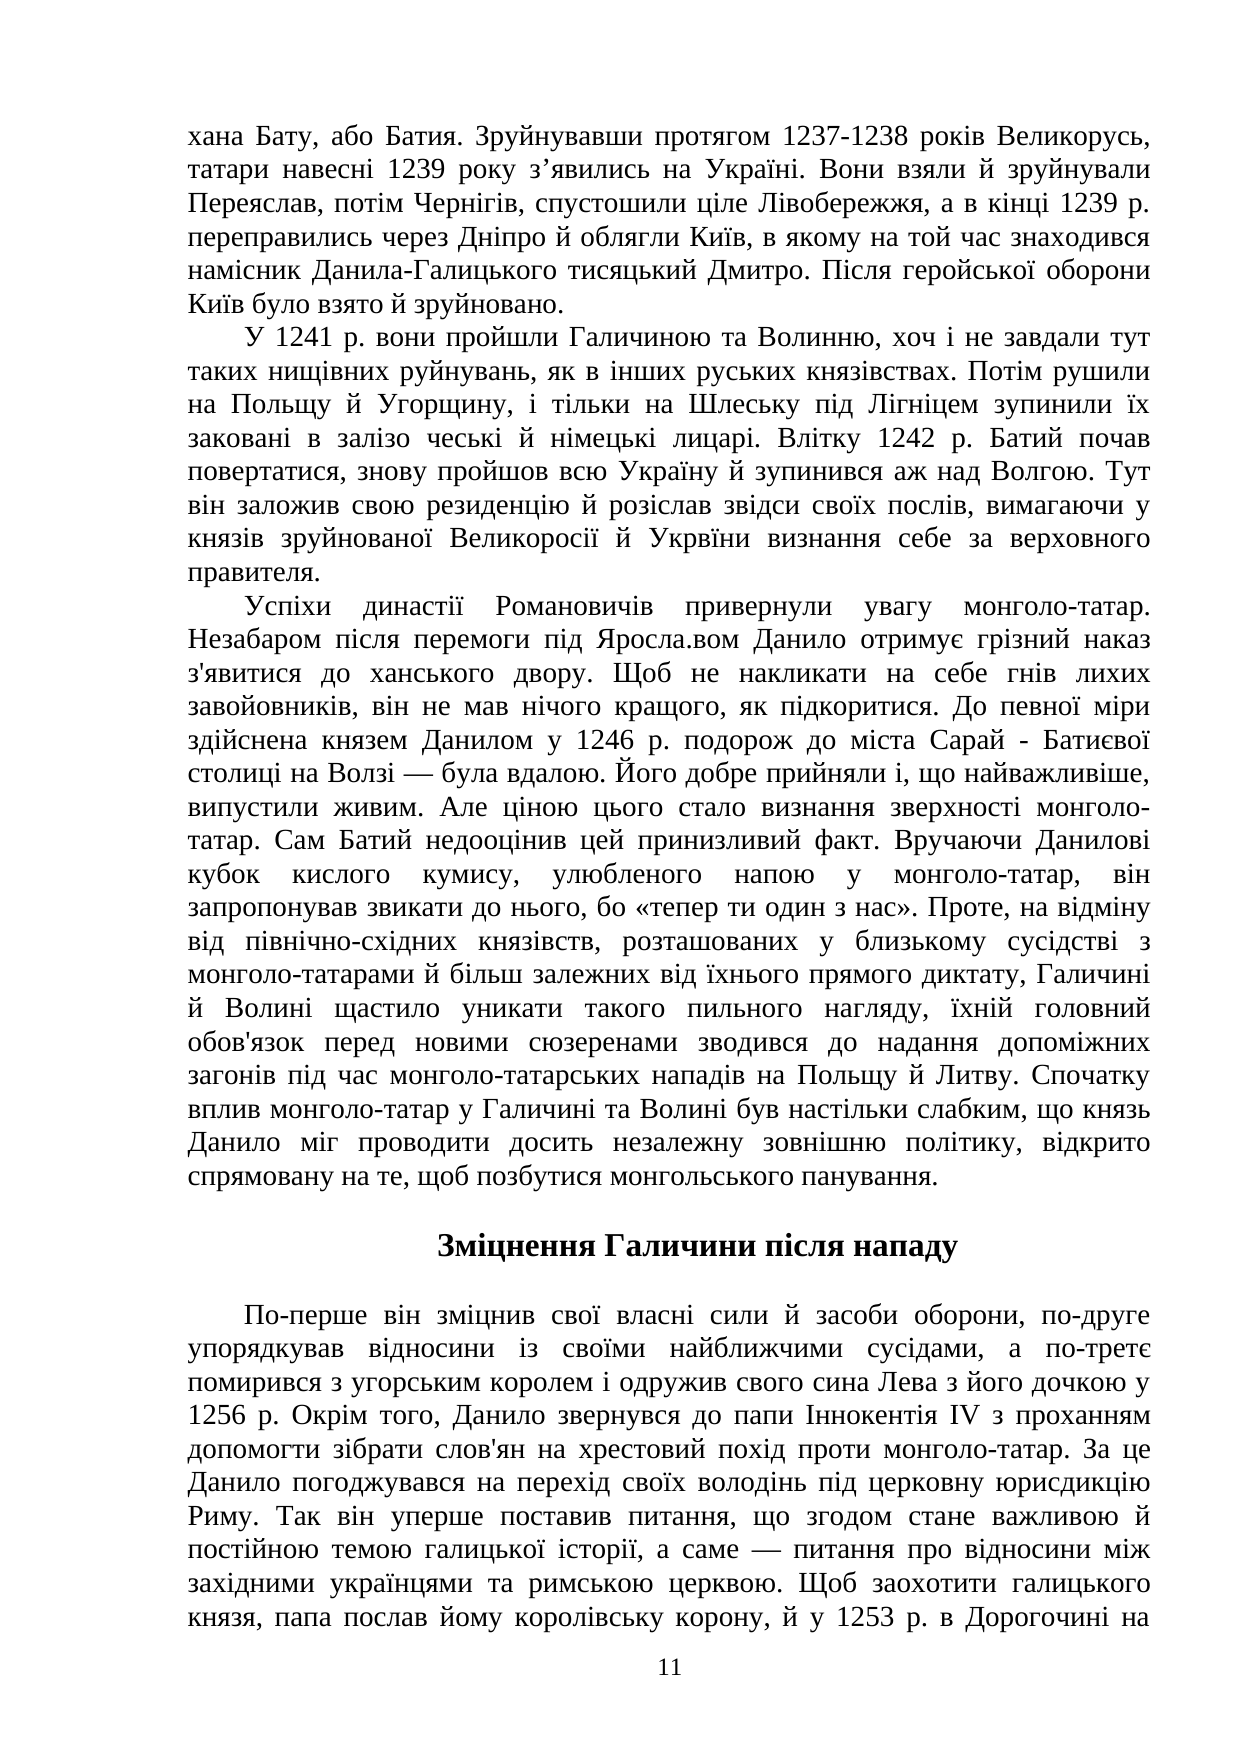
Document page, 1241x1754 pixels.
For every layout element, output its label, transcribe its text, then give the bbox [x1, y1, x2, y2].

text У 1241 р. вони пройшли Галичиною та Волинню, хоч і не завдали тут таких нищівних руйнувань, як в інших руських князівствах. Потім рушили на Польщу й Угорщину, і тільки на Шлеську під Лігніцем зупинили їх заковані в залізо чеські й німецькі лицарі. Влітку 1242 р. Батий почав повертатися, знову пройшов всю Україну й зупинився аж над Волгою. Тут він заложив свою резиденцію й розіслав звідси своїх послів, вимагаючи у князів зруйнованої Великоросії й Укрвїни визнання себе за верховного правителя. [187, 319, 1152, 588]
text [187, 1297, 1152, 1632]
text Успіхи династії Романовичів привернули увагу монголо-татар. Незабаром після перемоги під Яросла.вом Данило отримує грізний наказ з'явитися до ханського двору. Щоб не накликати на себе гнів лихих завойовників, він не мав нічого кращого, як підкоритися. До певної міри здійснена князем Данилом у 1246 р. подорож до міста Сарай - Батиєвої столиці на Волзі — була вдалою. Його добре прийняли і, що найважливіше, випустили живим. Але ціною цього стало визнання зверхності монголо-татар. Сам Батий недооцінив цей принизливий факт. Вручаючи Данилові кубок кислого кумису, улюбленого напою у монголо-татар, він запропонував звикати до нього, бо «тепер ти один з нас». Проте, на відміну від північно-східних князівств, розташованих у близькому сусідстві з монголо-татарами й більш залежних від їхнього прямого диктату, Галичині й Волині щастило уникати такого пильного нагляду, їхній головний обов'язок перед новими сюзеренами зводився до надання допоміжних загонів під час монголо-татарських нападів на Польщу й Литву. Спочатку вплив монголо-татар у Галичині та Волині був настільки слабким, що князь Данило міг проводити досить незалежну зовнішню політику, відкрито спрямовану на те, щоб позбутися монгольського панування. [187, 588, 1152, 1191]
subtitle Зміцнення Галичини після нападу [187, 1225, 1152, 1263]
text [187, 118, 1152, 319]
